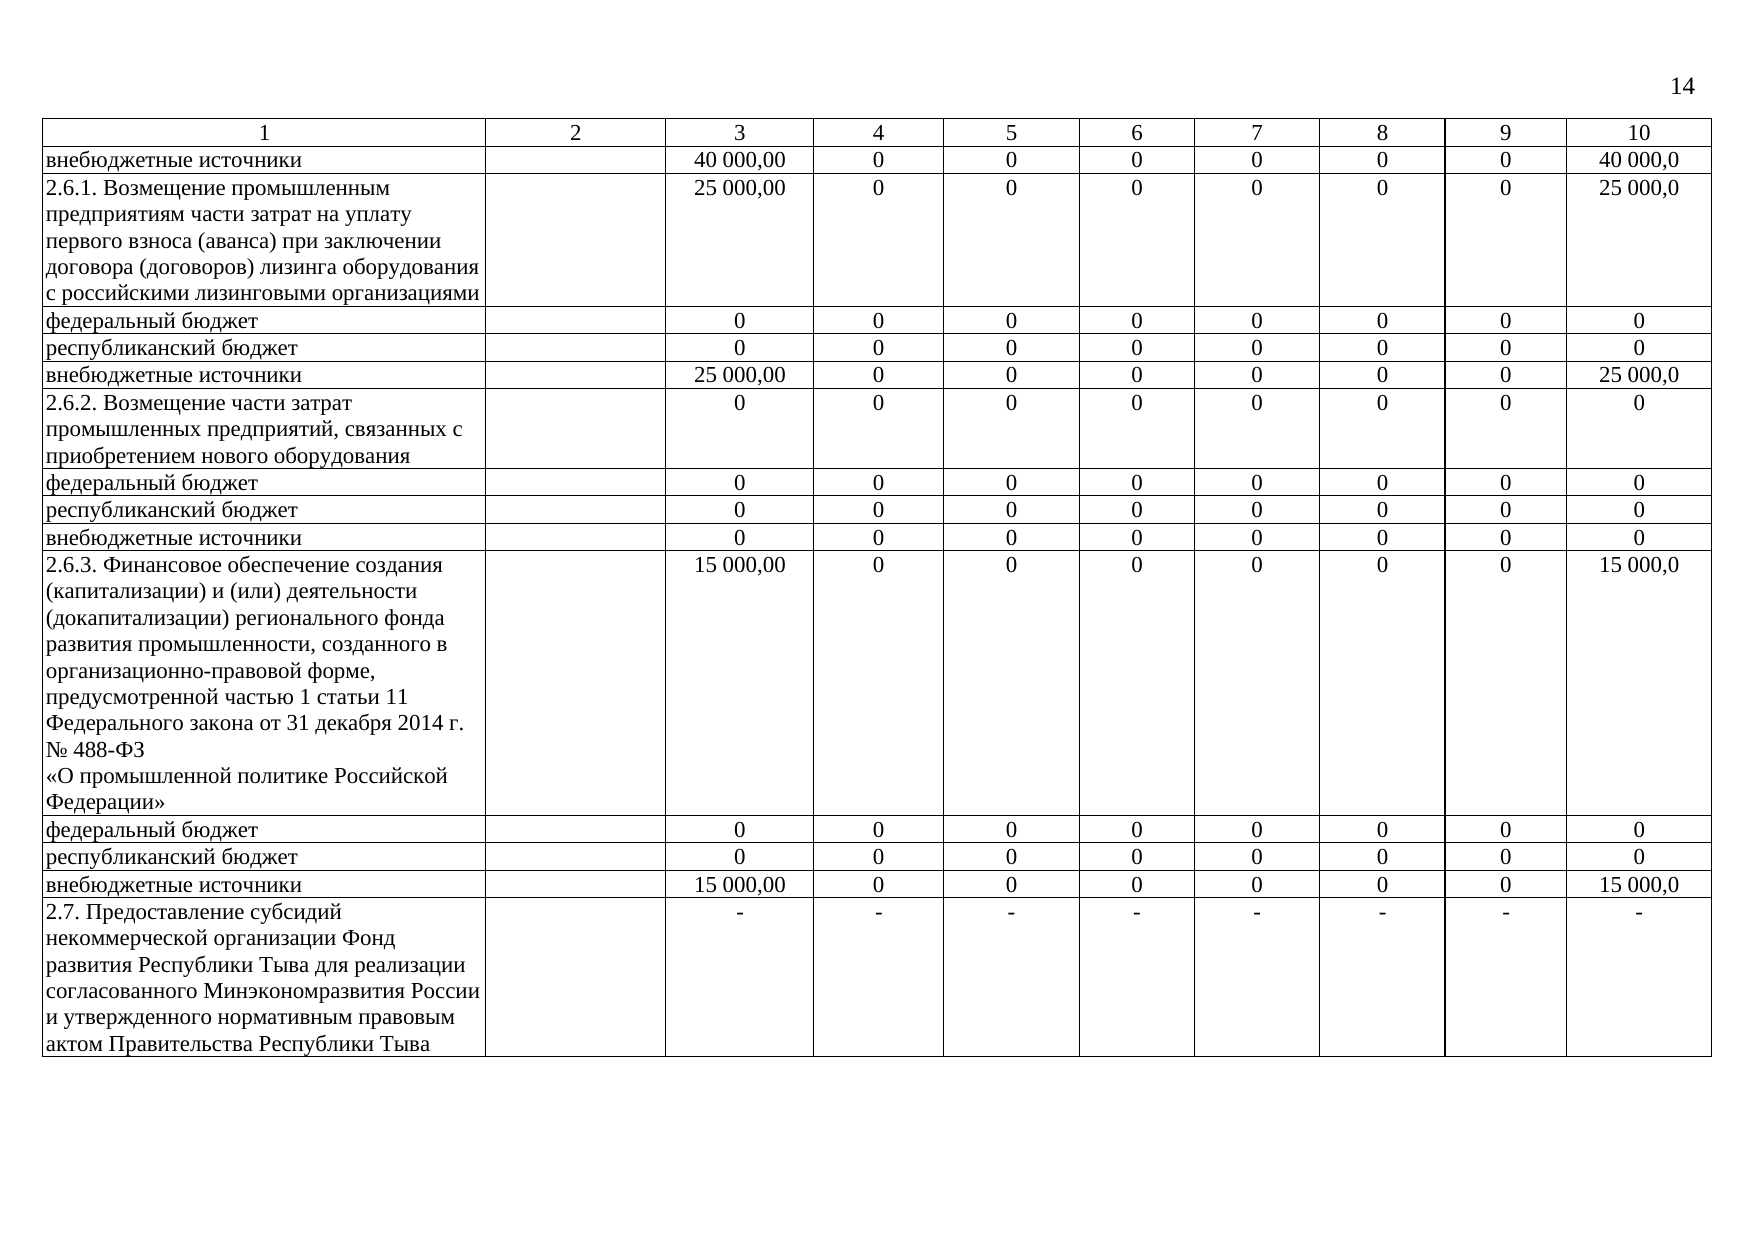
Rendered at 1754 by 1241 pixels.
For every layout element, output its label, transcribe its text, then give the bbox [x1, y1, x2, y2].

table_cell 0 [1320, 389, 1444, 468]
table_cell [486, 174, 665, 306]
table_cell 0 [814, 389, 943, 468]
table_cell 0 [1195, 551, 1319, 815]
table_cell 0 [1320, 551, 1444, 815]
table_cell - [1320, 898, 1444, 1056]
table_cell 0 [1446, 389, 1566, 468]
table_cell 25 000,0 [1567, 174, 1711, 306]
table_cell - [814, 898, 943, 1056]
table_cell 0 [1567, 389, 1711, 468]
table_cell 0 [1320, 174, 1444, 306]
table_cell 0 [1446, 174, 1566, 306]
table_cell 0 [944, 551, 1079, 815]
table_cell 0 [814, 551, 943, 815]
table_cell - [1195, 898, 1319, 1056]
table_cell 0 [1080, 389, 1194, 468]
table_cell 0 [1080, 551, 1194, 815]
table_cell 0 [814, 174, 943, 306]
table_cell 15 000,0 [1567, 551, 1711, 815]
table_cell [486, 898, 665, 1056]
table_cell - [1080, 898, 1194, 1056]
table_cell 0 [1195, 174, 1319, 306]
table_cell 0 [666, 389, 813, 468]
table_cell - [1567, 898, 1711, 1056]
table_cell [486, 389, 665, 468]
table_cell 0 [1446, 551, 1566, 815]
table_cell 0 [944, 174, 1079, 306]
table_cell - [944, 898, 1079, 1056]
table_cell - [1446, 898, 1566, 1056]
table_cell 15 000,00 [666, 551, 813, 815]
table_cell 0 [1080, 174, 1194, 306]
table_cell - [666, 898, 813, 1056]
table_cell 25 000,00 [666, 174, 813, 306]
table_cell [486, 551, 665, 815]
table_cell 0 [944, 389, 1079, 468]
table_cell 0 [1195, 389, 1319, 468]
